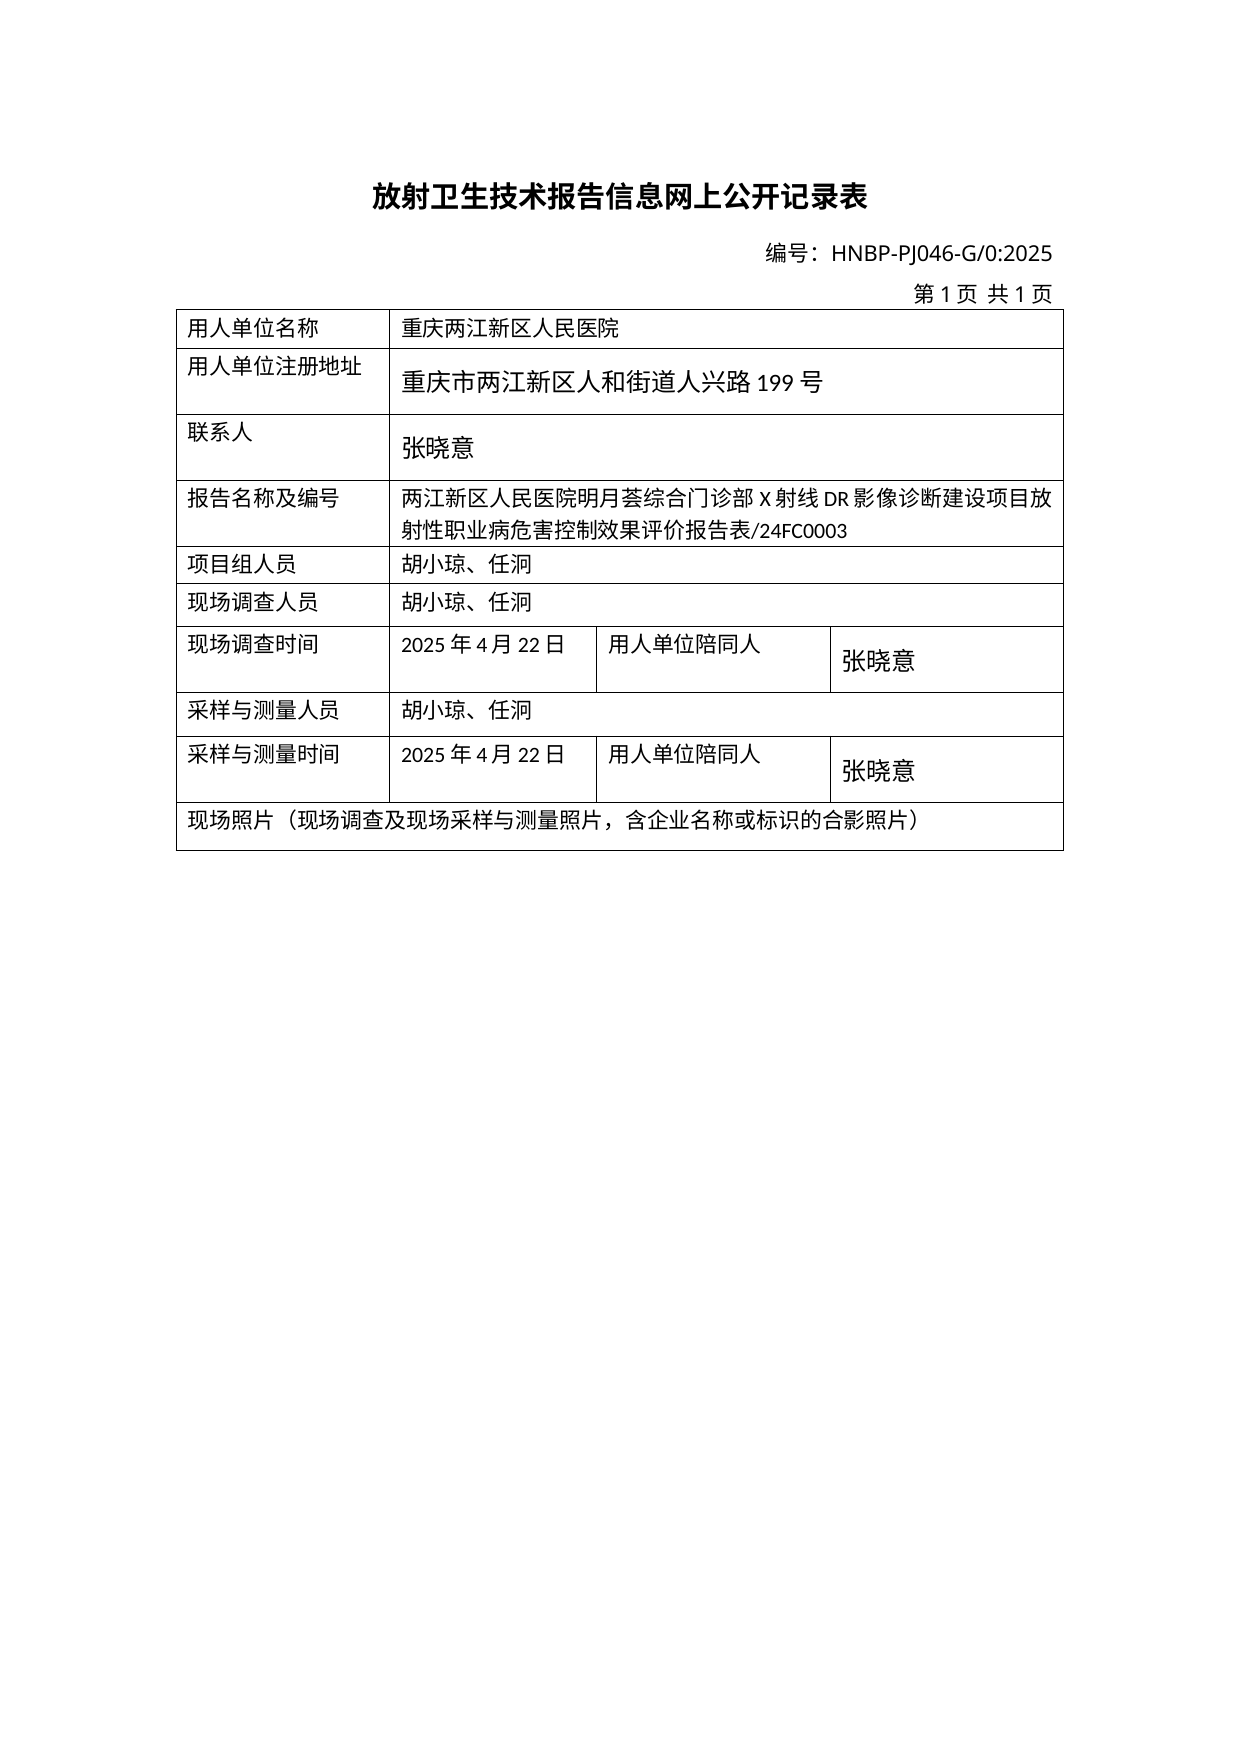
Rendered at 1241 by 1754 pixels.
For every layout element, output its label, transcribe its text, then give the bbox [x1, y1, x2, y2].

table_header 重庆两江新区人民医院 [390, 310, 1063, 347]
table_cell 重庆市两江新区人和街道人兴路199号 [390, 349, 1063, 413]
table_header 用人单位名称 [177, 310, 389, 347]
table_cell 现场调查时间 [177, 627, 389, 692]
text 编号：HNBP-PJ046-G/0:2025 [227, 236, 1053, 268]
text 放射卫生技术报告信息网上公开记录表 [187, 162, 1053, 227]
table_cell 胡小琼、任泂 [390, 547, 1063, 583]
table_cell 用人单位陪同人 [597, 627, 830, 692]
table_cell 现场调查人员 [177, 584, 389, 626]
table_cell 胡小琼、任泂 [390, 693, 1063, 736]
table_cell 联系人 [177, 415, 389, 479]
table_cell 采样与测量人员 [177, 693, 389, 736]
table_cell 用人单位注册地址 [177, 349, 389, 413]
table_cell 张晓意 [831, 627, 1063, 692]
text 第1页 共1页 [227, 277, 1053, 309]
table_cell 采样与测量时间 [177, 737, 389, 802]
table_cell 用人单位陪同人 [597, 737, 830, 802]
table_cell 两江新区人民医院明月荟综合门诊部X射线DR影像诊断建设项目放射性职业病危害控制效果评价报告表/24FC0003 [390, 481, 1063, 546]
table_cell 张晓意 [831, 737, 1063, 802]
table_cell 胡小琼、任泂 [390, 584, 1063, 626]
table_cell 2025年4月22日 [390, 737, 596, 802]
table_cell 项目组人员 [177, 547, 389, 583]
table_cell 2025年4月22日 [390, 627, 596, 692]
table_cell 报告名称及编号 [177, 481, 389, 546]
table_cell 现场照片（现场调查及现场采样与测量照片，含企业名称或标识的合影照片） [177, 803, 1063, 850]
table_cell 张晓意 [390, 415, 1063, 479]
